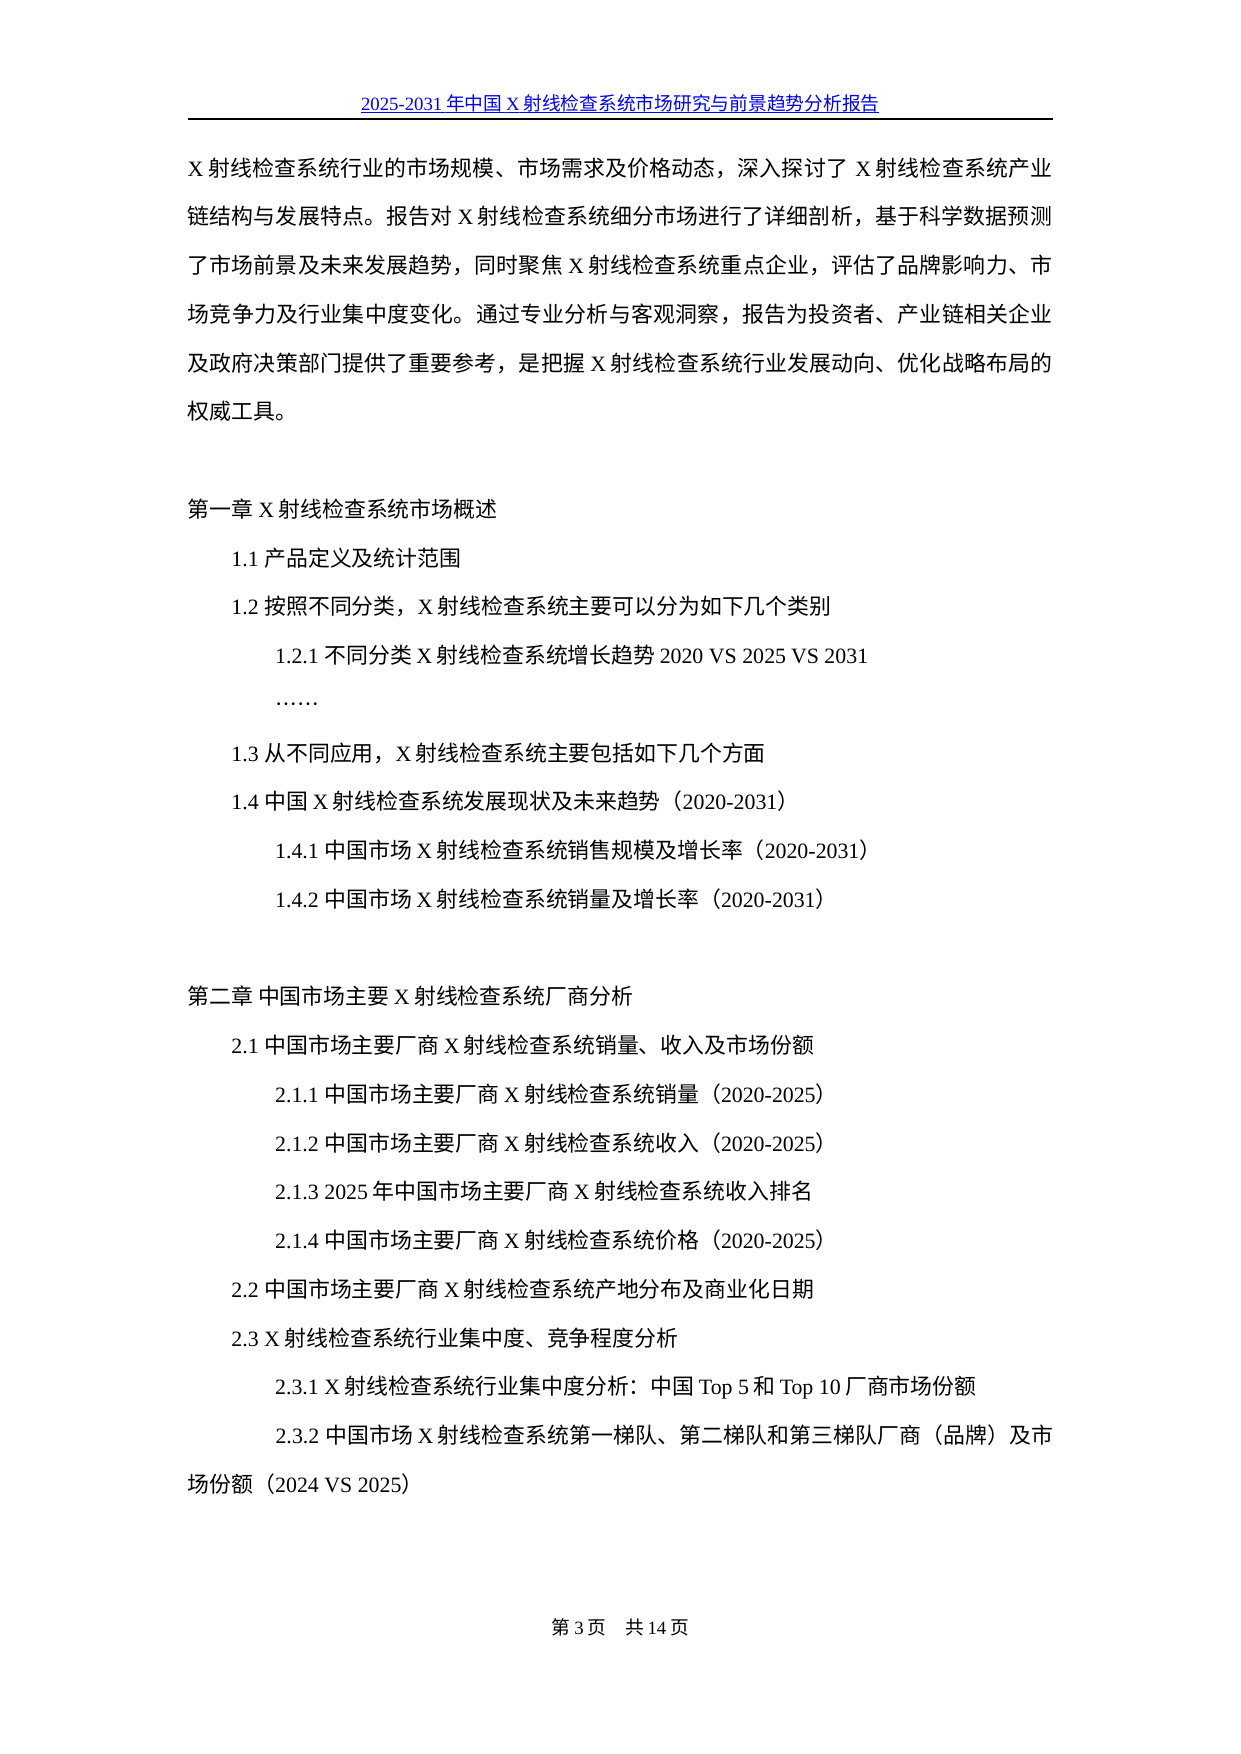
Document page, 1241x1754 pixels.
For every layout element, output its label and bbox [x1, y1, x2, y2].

text [187, 150, 1053, 1499]
